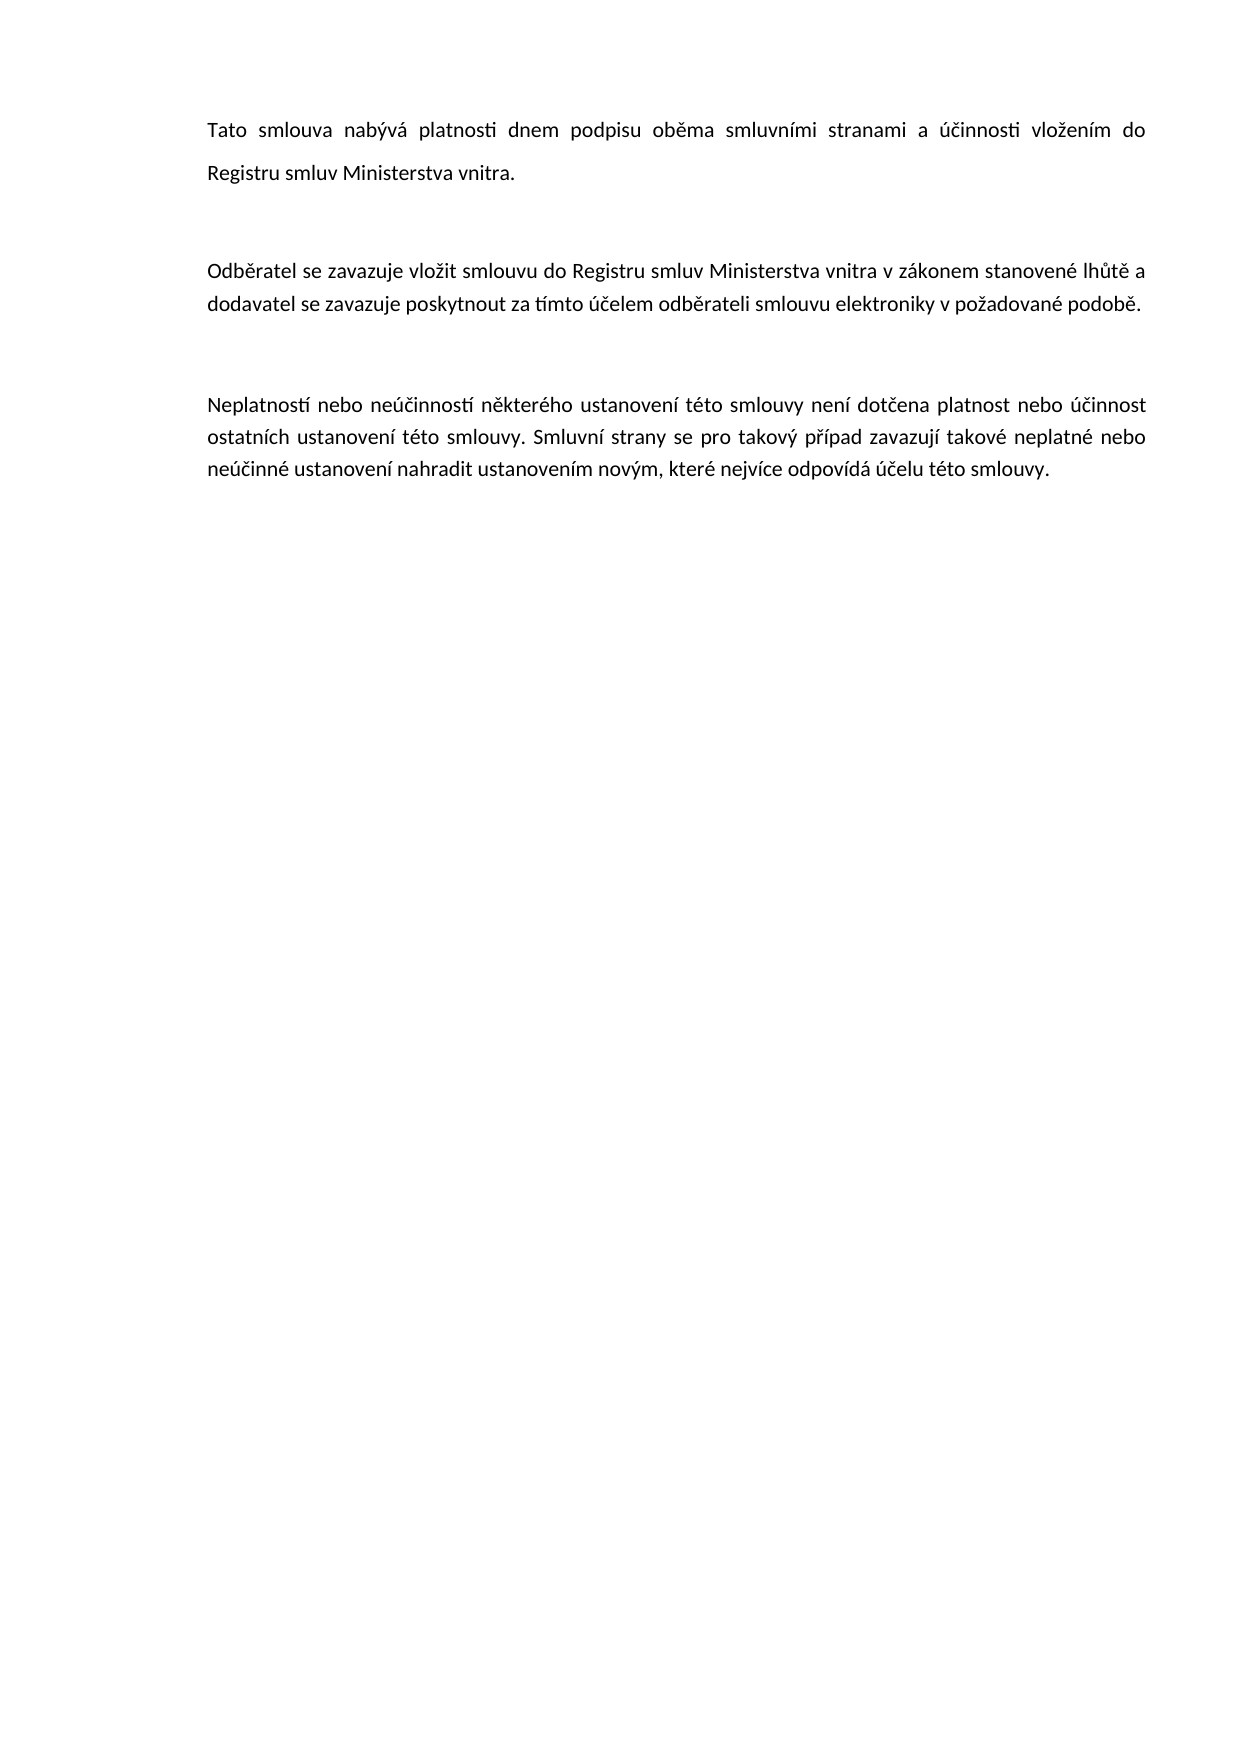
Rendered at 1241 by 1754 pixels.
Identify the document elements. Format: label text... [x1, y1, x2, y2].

text Tato smlouva nabývá platnosti dnem podpisu oběma smluvními stranami a účinnosti vložením do Registru smluv Ministerstva vnitra. [207, 103, 1147, 188]
text Odběratel se zavazuje vložit smlouvu do Registru smluv Ministerstva vnitra v zákonem stanovené lhůtě a dodavatel se zavazuje poskytnout za tímto účelem odběrateli smlouvu elektroniky v požadované podobě. [207, 253, 1147, 318]
text Neplatností nebo neúčinností některého ustanovení této smlouvy není dotčena platnost nebo účinnost ostatních ustanovení této smlouvy. Smluvní strany se pro takový případ zavazují takové neplatné nebo neúčinné ustanovení nahradit ustanovením novým, které nejvíce odpovídá účelu této smlouvy. [207, 387, 1147, 483]
